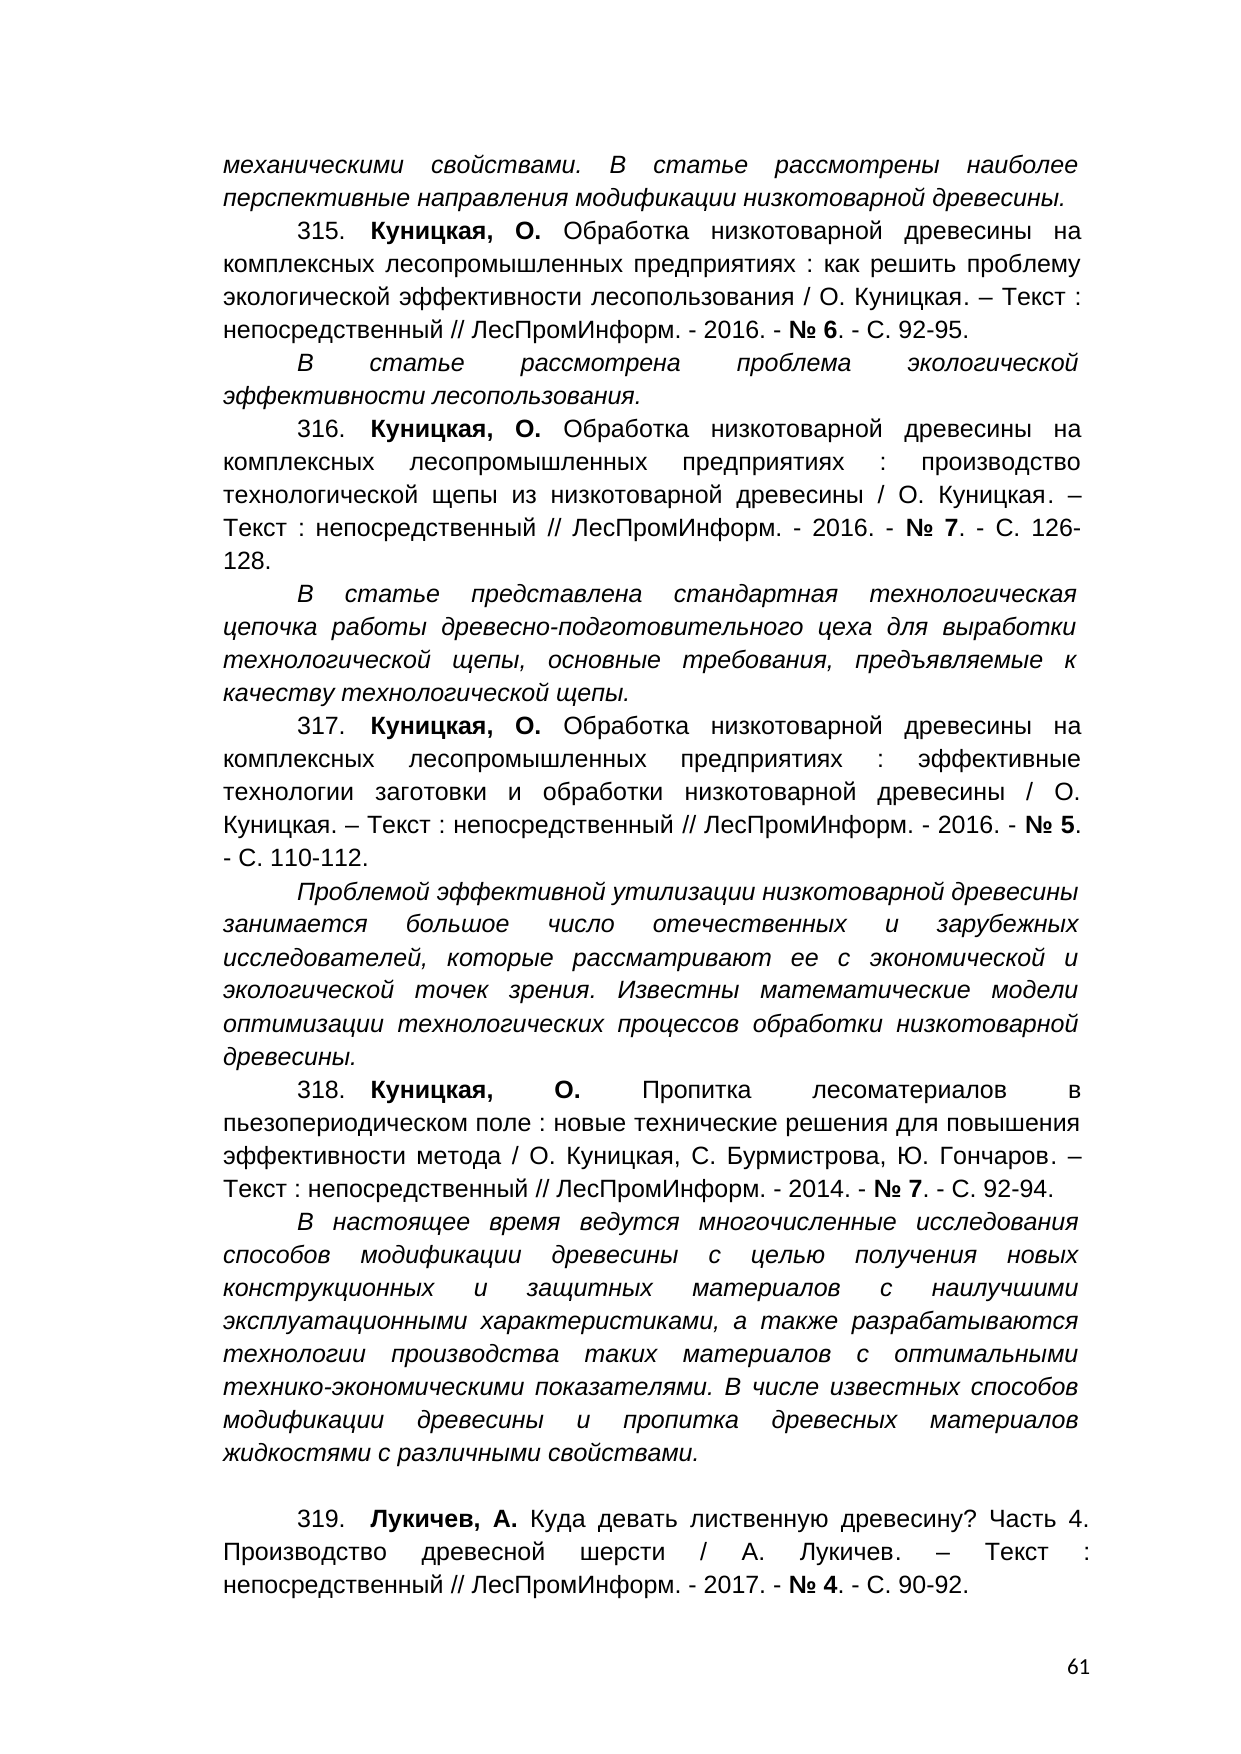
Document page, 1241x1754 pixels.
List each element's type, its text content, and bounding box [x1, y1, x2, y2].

list Лукичев, А. Куда девать лиственную древесину? Часть 4. Производство древесной шерсти / А. Лукичев. – Текст : непосредственный // ЛесПромИнформ. - 2017. - № 4. - С. 90-92. [223, 1504, 1090, 1599]
text В статье рассмотрена проблема экологической эффективности лесопользования. [223, 348, 1082, 410]
list Куницкая, О. Обработка низкотоварной древесины на комплексных лесопромышленных предприятиях : эффективные технологии заготовки и обработки низкотоварной древесины / О. Куницкая. – Текст : непосредственный // ЛесПромИнформ. - 2016. - № 5. - С. 110-112. [223, 711, 1082, 872]
list Куницкая, О. Обработка низкотоварной древесины на комплексных лесопромышленных предприятиях : производство технологической щепы из низкотоварной древесины / О. Куницкая. – Текст : непосредственный // ЛесПромИнформ. - 2016. - № 7. - С. 126-128. [223, 414, 1082, 575]
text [223, 150, 1082, 212]
text Проблемой эффективной утилизации низкотоварной древесины занимается большое число отечественных и зарубежных исследователей, которые рассматривают ее с экономической и экологической точек зрения. Известны математические модели оптимизации технологических процессов обработки низкотоварной древесины. [223, 876, 1082, 1070]
text В статье представлена стандартная технологическая цепочка работы древесно-подготовительного цеха для выработки технологической щепы, основные требования, предъявляемые к качеству технологической щепы. [223, 579, 1080, 707]
list Куницкая, О. Пропитка лесоматериалов в пьезопериодическом поле : новые технические решения для повышения эффективности метода / О. Куницкая, С. Бурмистрова, Ю. Гончаров. – Текст : непосредственный // ЛесПромИнформ. - 2014. - № 7. - С. 92-94. [223, 1074, 1082, 1202]
text В настоящее время ведутся многочисленные исследования способов модификации древесины с целью получения новых конструкционных и защитных материалов с наилучшими эксплуатационными характеристиками, а также разрабатываются технологии производства таких материалов с оптимальными технико-экономическими показателями. В числе известных способов модификации древесины и пропитка древесных материалов жидкостями с различными свойствами. [223, 1207, 1082, 1467]
list Куницкая, О. Обработка низкотоварной древесины на комплексных лесопромышленных предприятиях : как решить проблему экологической эффективности лесопользования / О. Куницкая. – Текст : непосредственный // ЛесПромИнформ. - 2016. - № 6. - С. 92-95. [223, 216, 1082, 344]
